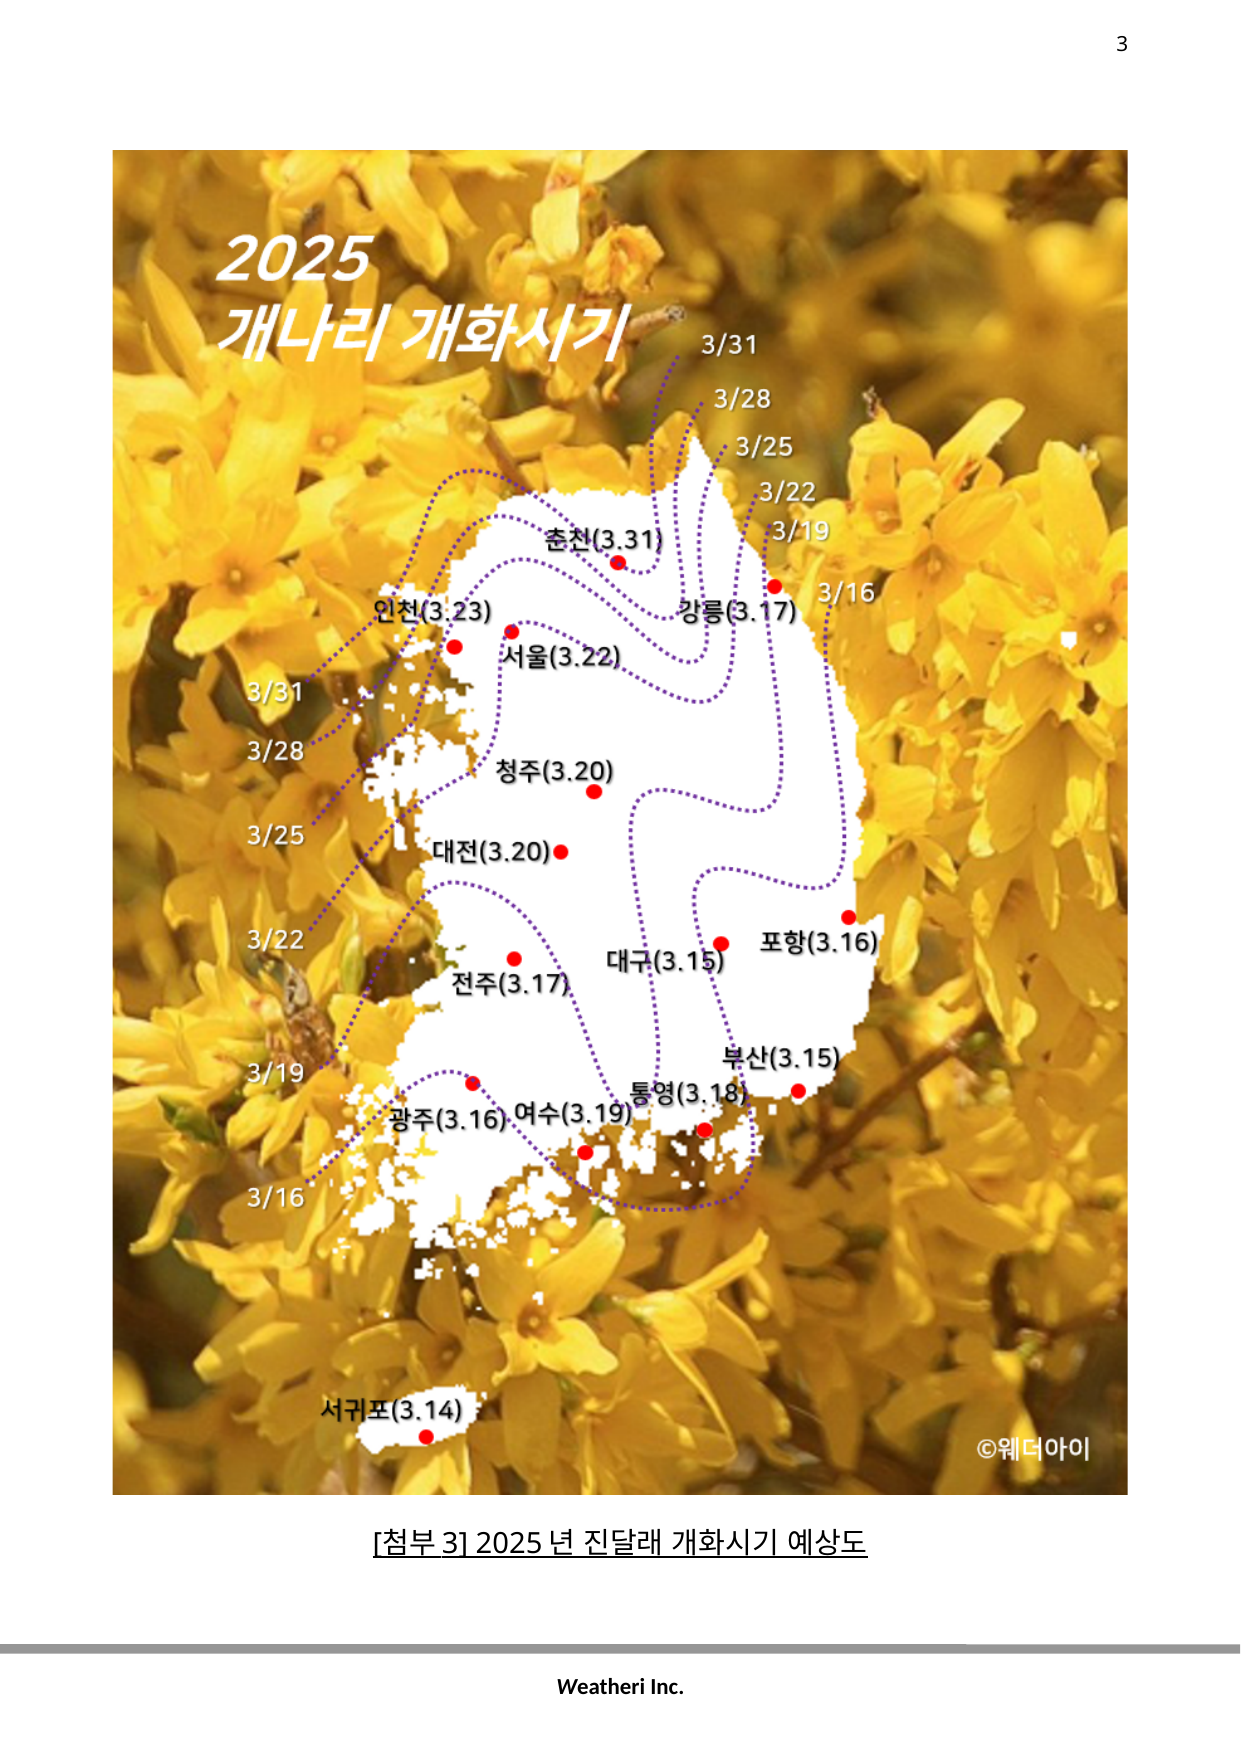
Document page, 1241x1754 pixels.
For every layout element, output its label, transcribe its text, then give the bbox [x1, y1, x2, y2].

text [첨부3] 2025년 진달래 개화시기 예상도 [112, 1519, 1128, 1562]
picture [112, 150, 1128, 1495]
